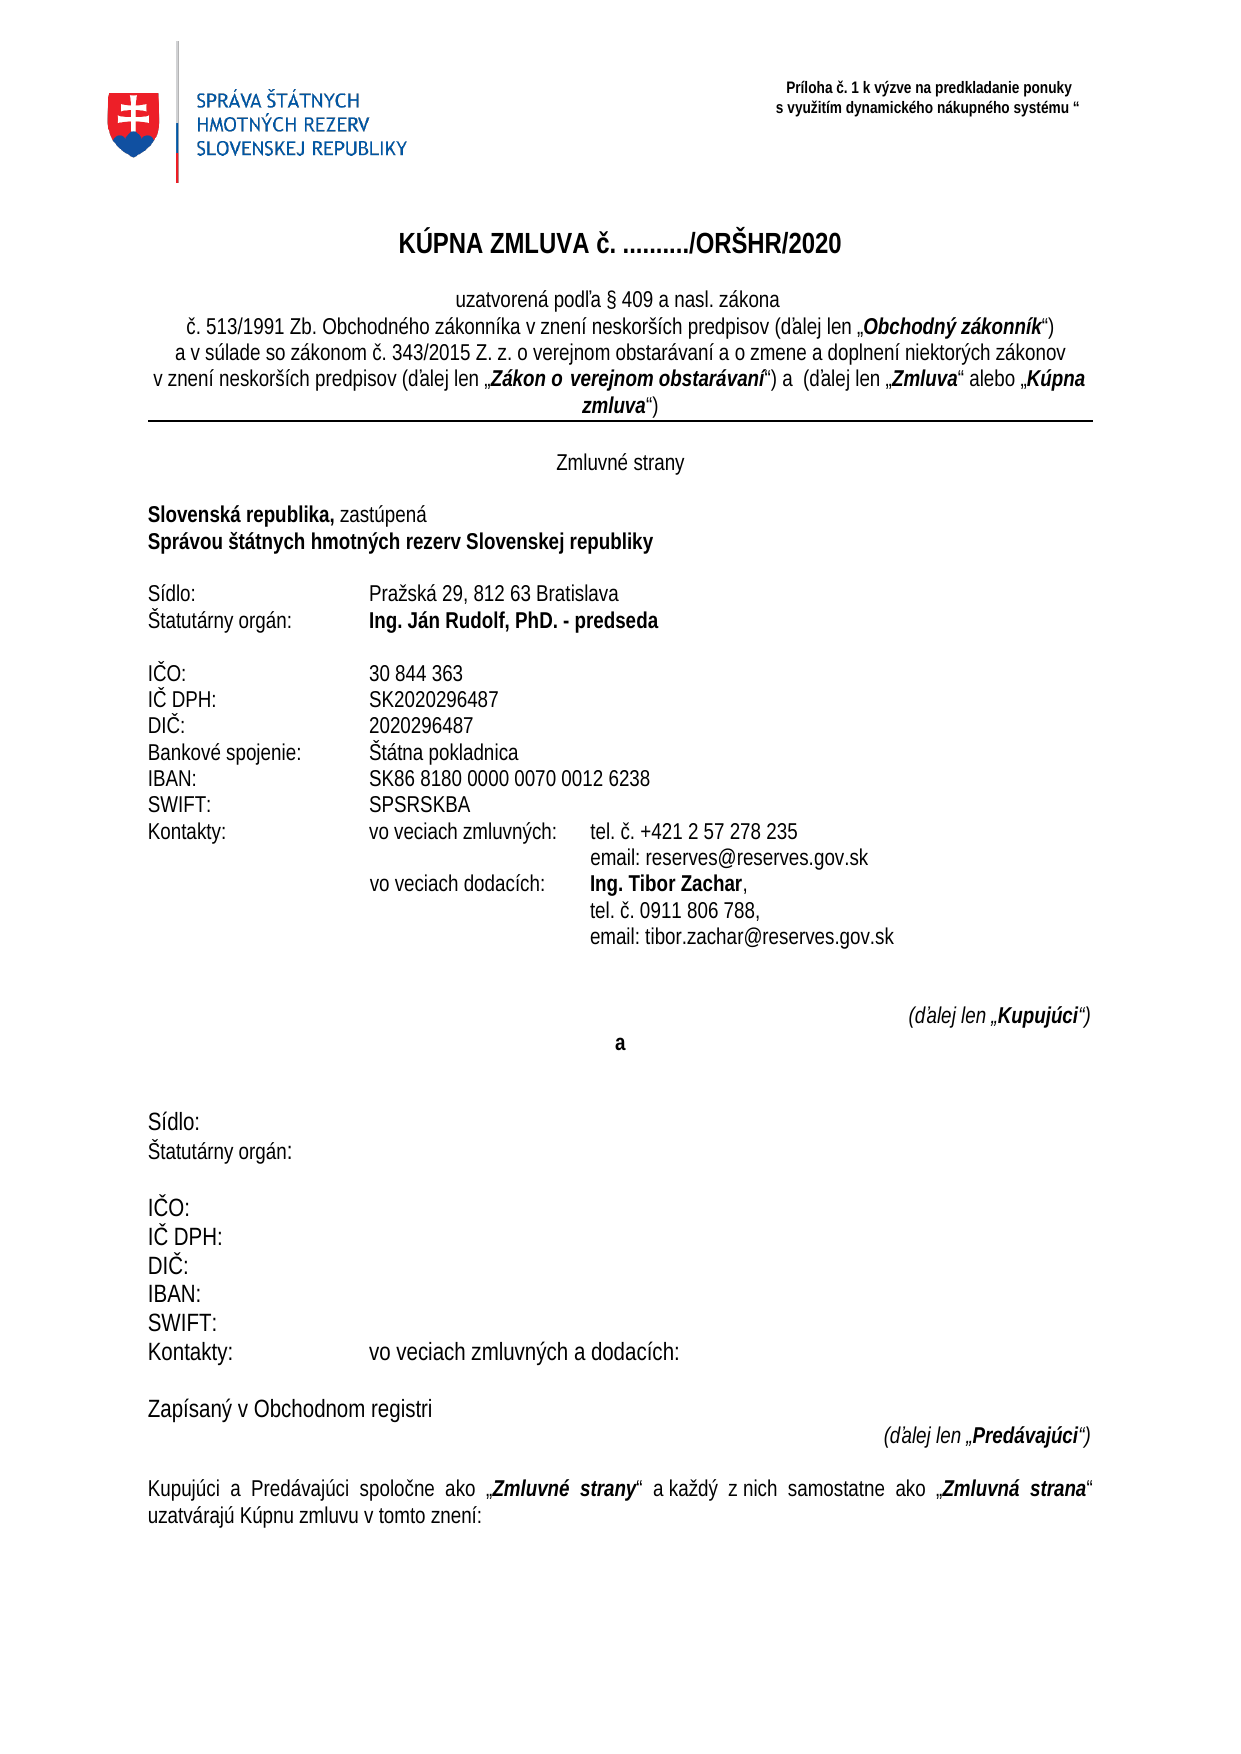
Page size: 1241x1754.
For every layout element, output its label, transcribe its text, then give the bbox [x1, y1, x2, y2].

text Zmluvné strany [148, 449, 1093, 475]
text KÚPNA ZMLUVA č. ........../ORŠHR/2020 [148, 227, 1093, 260]
text Správou štátnych hmotných rezerv Slovenskej republiky [148, 528, 1093, 554]
text (ďalej len „Kupujúci“) [148, 1002, 1093, 1028]
text Kupujúci a Predávajúci spoločne ako „Zmluvné strany“ a každý z nich samostatne ako „Zmluvná strana“ uzatvárajú Kúpnu zmluvu v tomto znení: [148, 1449, 1093, 1528]
text IČ DPH: [148, 1222, 1093, 1251]
text DIČ: [148, 1251, 1093, 1279]
text Sídlo: Pražská 29, 812 63 Bratislava [148, 580, 1093, 607]
text vo veciach dodacích: Ing. Tibor Zachar, [369, 870, 1093, 897]
text Zapísaný v Obchodnom registri [148, 1394, 1093, 1422]
text Kontakty: vo veciach zmluvných a dodacích: [148, 1337, 1093, 1365]
text uzatvorená podľa § 409 a nasl. zákona č. 513/1991 Zb. Obchodného zákonníka v znení neskorších predpisov (ďalej len „Obchodný zákonník“) a v súlade so zákonom č. 343/2015 Z. z. o verejnom obstarávaní a o zmene a doplnení niektorých zákonov v znení neskorších predpisov (ďalej len „Zákon o verejnom obstarávaní“) a (ďalej len „Zmluva“ alebo „Kúpna zmluva“) [148, 286, 1093, 420]
picture [56, 41, 461, 207]
text Slovenská republika, zastúpená [148, 501, 1093, 528]
text IČ DPH: SK2020296487 [148, 686, 1093, 712]
text email: reserves@reserves.gov.sk [516, 844, 1093, 870]
text Kontakty: vo veciach zmluvných: tel. č. +421 2 57 278 235 [148, 818, 1093, 844]
text IBAN: [148, 1279, 1093, 1308]
text SWIFT: [148, 1308, 1093, 1337]
text Štatutárny orgán: [148, 1136, 1093, 1165]
text a [148, 1028, 1093, 1055]
text SWIFT: SPSRSKBA [148, 791, 1093, 818]
text DIČ: 2020296487 [148, 712, 1093, 738]
text tel. č. 0911 806 788, [590, 897, 1093, 923]
text email: tibor.zachar@reserves.gov.sk [590, 923, 1093, 949]
text IBAN: SK86 8180 0000 0070 0012 6238 [148, 765, 1093, 791]
text Štatutárny orgán: Ing. Ján Rudolf, PhD. - predseda [148, 607, 1093, 633]
text (ďalej len „Predávajúci“) [148, 1422, 1093, 1449]
text IČO: 30 844 363 [148, 659, 1093, 686]
text IČO: [148, 1193, 1093, 1222]
text Sídlo: [148, 1107, 1093, 1136]
text Bankové spojenie: Štátna pokladnica [148, 738, 1093, 765]
